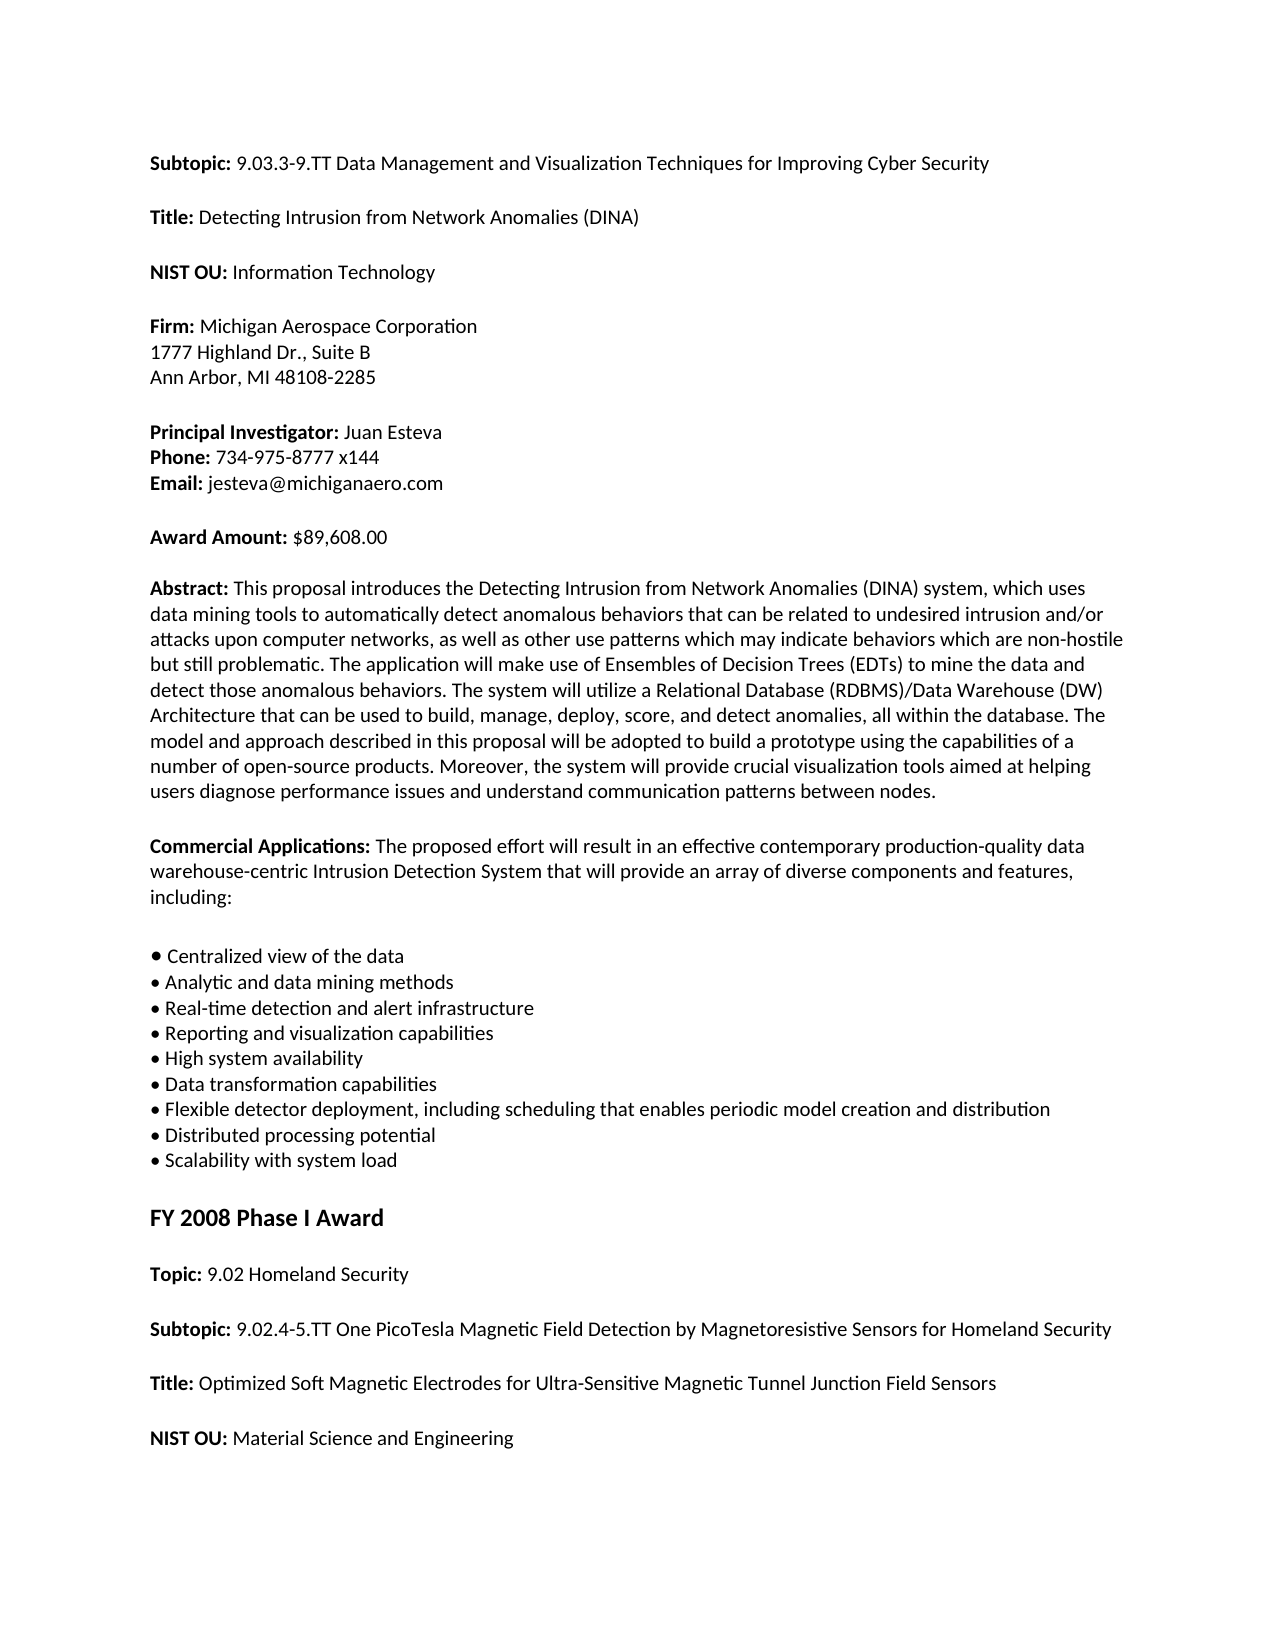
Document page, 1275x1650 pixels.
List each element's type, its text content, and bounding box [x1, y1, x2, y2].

text Firm: Michigan Aerospace Corporation 1777 Highland Dr., Suite B Ann Arbor, MI 48108-2285 [150, 314, 1125, 390]
text Subtopic: 9.03.3-9.TT Data Management and Visualization Techniques for Improving Cyber Security [150, 150, 1125, 175]
text Commercial Applications: The proposed effort will result in an effective contemporary production-quality data warehouse-centric Intrusion Detection System that will provide an array of diverse components and features, including: [150, 833, 1125, 909]
text • Centralized view of the data • Analytic and data mining methods • Real-time detection and alert infrastructure • Reporting and visualization capabilities • High system availability • Data transformation capabilities • Flexible detector deployment, including scheduling that enables periodic model creation and distribution • Distributed processing potential • Scalability with system load [150, 939, 1125, 1173]
text NIST OU: Material Science and Engineering [150, 1425, 1125, 1451]
text Title: Optimized Soft Magnetic Electrodes for Ultra-Sensitive Magnetic Tunnel Junction Field Sensors [150, 1371, 1125, 1396]
text Topic: 9.02 Homeland Security [150, 1261, 1125, 1287]
text Subtopic: 9.02.4-5.TT One PicoTesla Magnetic Field Detection by Magnetoresistive Sensors for Homeland Security [150, 1316, 1125, 1341]
text Principal Investigator: Juan Esteva Phone: 734-975-8777 x144 Email: jesteva@michiganaero.com [150, 419, 1125, 495]
text Title: Detecting Intrusion from Network Anomalies (DINA) [150, 204, 1125, 230]
text FY 2008 Phase I Award [150, 1202, 1125, 1232]
text Award Amount: $89,608.00 Abstract: This proposal introduces the Detecting Intrusion from Network Anomalies (DINA) system, which uses data mining tools to automatically detect anomalous behaviors that can be related to undesired intrusion and/or attacks upon computer networks, as well as other use patterns which may indicate behaviors which are non-hostile but still problematic. The application will make use of Ensembles of Decision Trees (EDTs) to mine the data and detect those anomalous behaviors. The system will utilize a Relational Database (RDBMS)/Data Warehouse (DW) Architecture that can be used to build, manage, deploy, score, and detect anomalies, all within the database. The model and approach described in this proposal will be adopted to build a prototype using the capabilities of a number of open-source products. Moreover, the system will provide crucial visualization tools aimed at helping users diagnose performance issues and understand communication patterns between nodes. [150, 524, 1125, 804]
text NIST OU: Information Technology [150, 259, 1125, 284]
